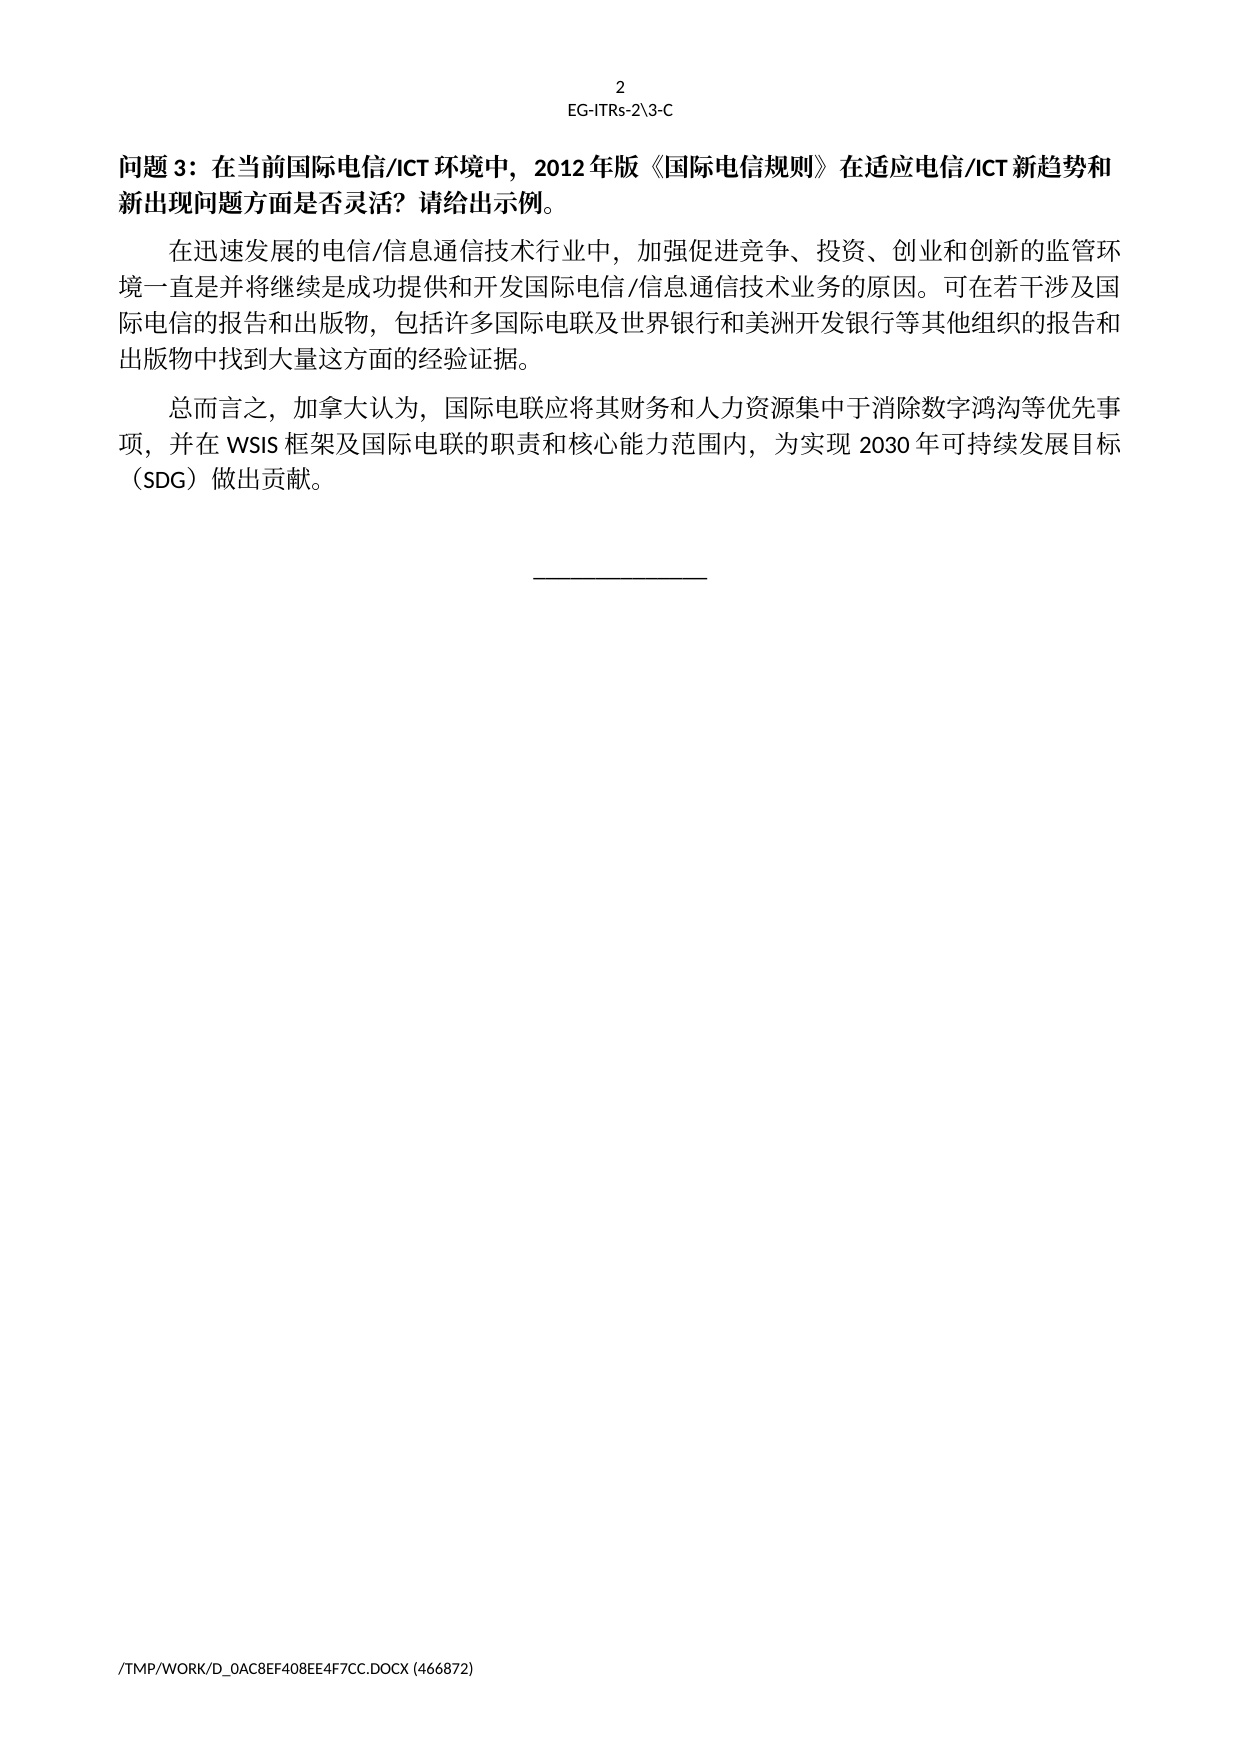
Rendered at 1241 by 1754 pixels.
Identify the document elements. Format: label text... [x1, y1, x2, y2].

text ______________ [118, 552, 1122, 582]
text 在迅速发展的电信/信息通信技术行业中，加强促进竞争、投资、创业和创新的监管环境一直是并将继续是成功提供和开发国际电信/信息通信技术业务的原因。可在若干涉及国际电信的报告和出版物，包括许多国际电联及世界银行和美洲开发银行等其他组织的报告和出版物中找到大量这方面的经验证据。 [118, 232, 1122, 376]
subtitle 问题3：在当前国际电信/ICT环境中，2012年版《国际电信规则》在适应电信/ICT新趋势和新出现问题方面是否灵活？请给出示例。 [118, 148, 1122, 219]
text 总而言之，加拿大认为，国际电联应将其财务和人力资源集中于消除数字鸿沟等优先事项，并在WSIS框架及国际电联的职责和核心能力范围内，为实现2030年可持续发展目标（SDG）做出贡献。 [118, 388, 1122, 496]
